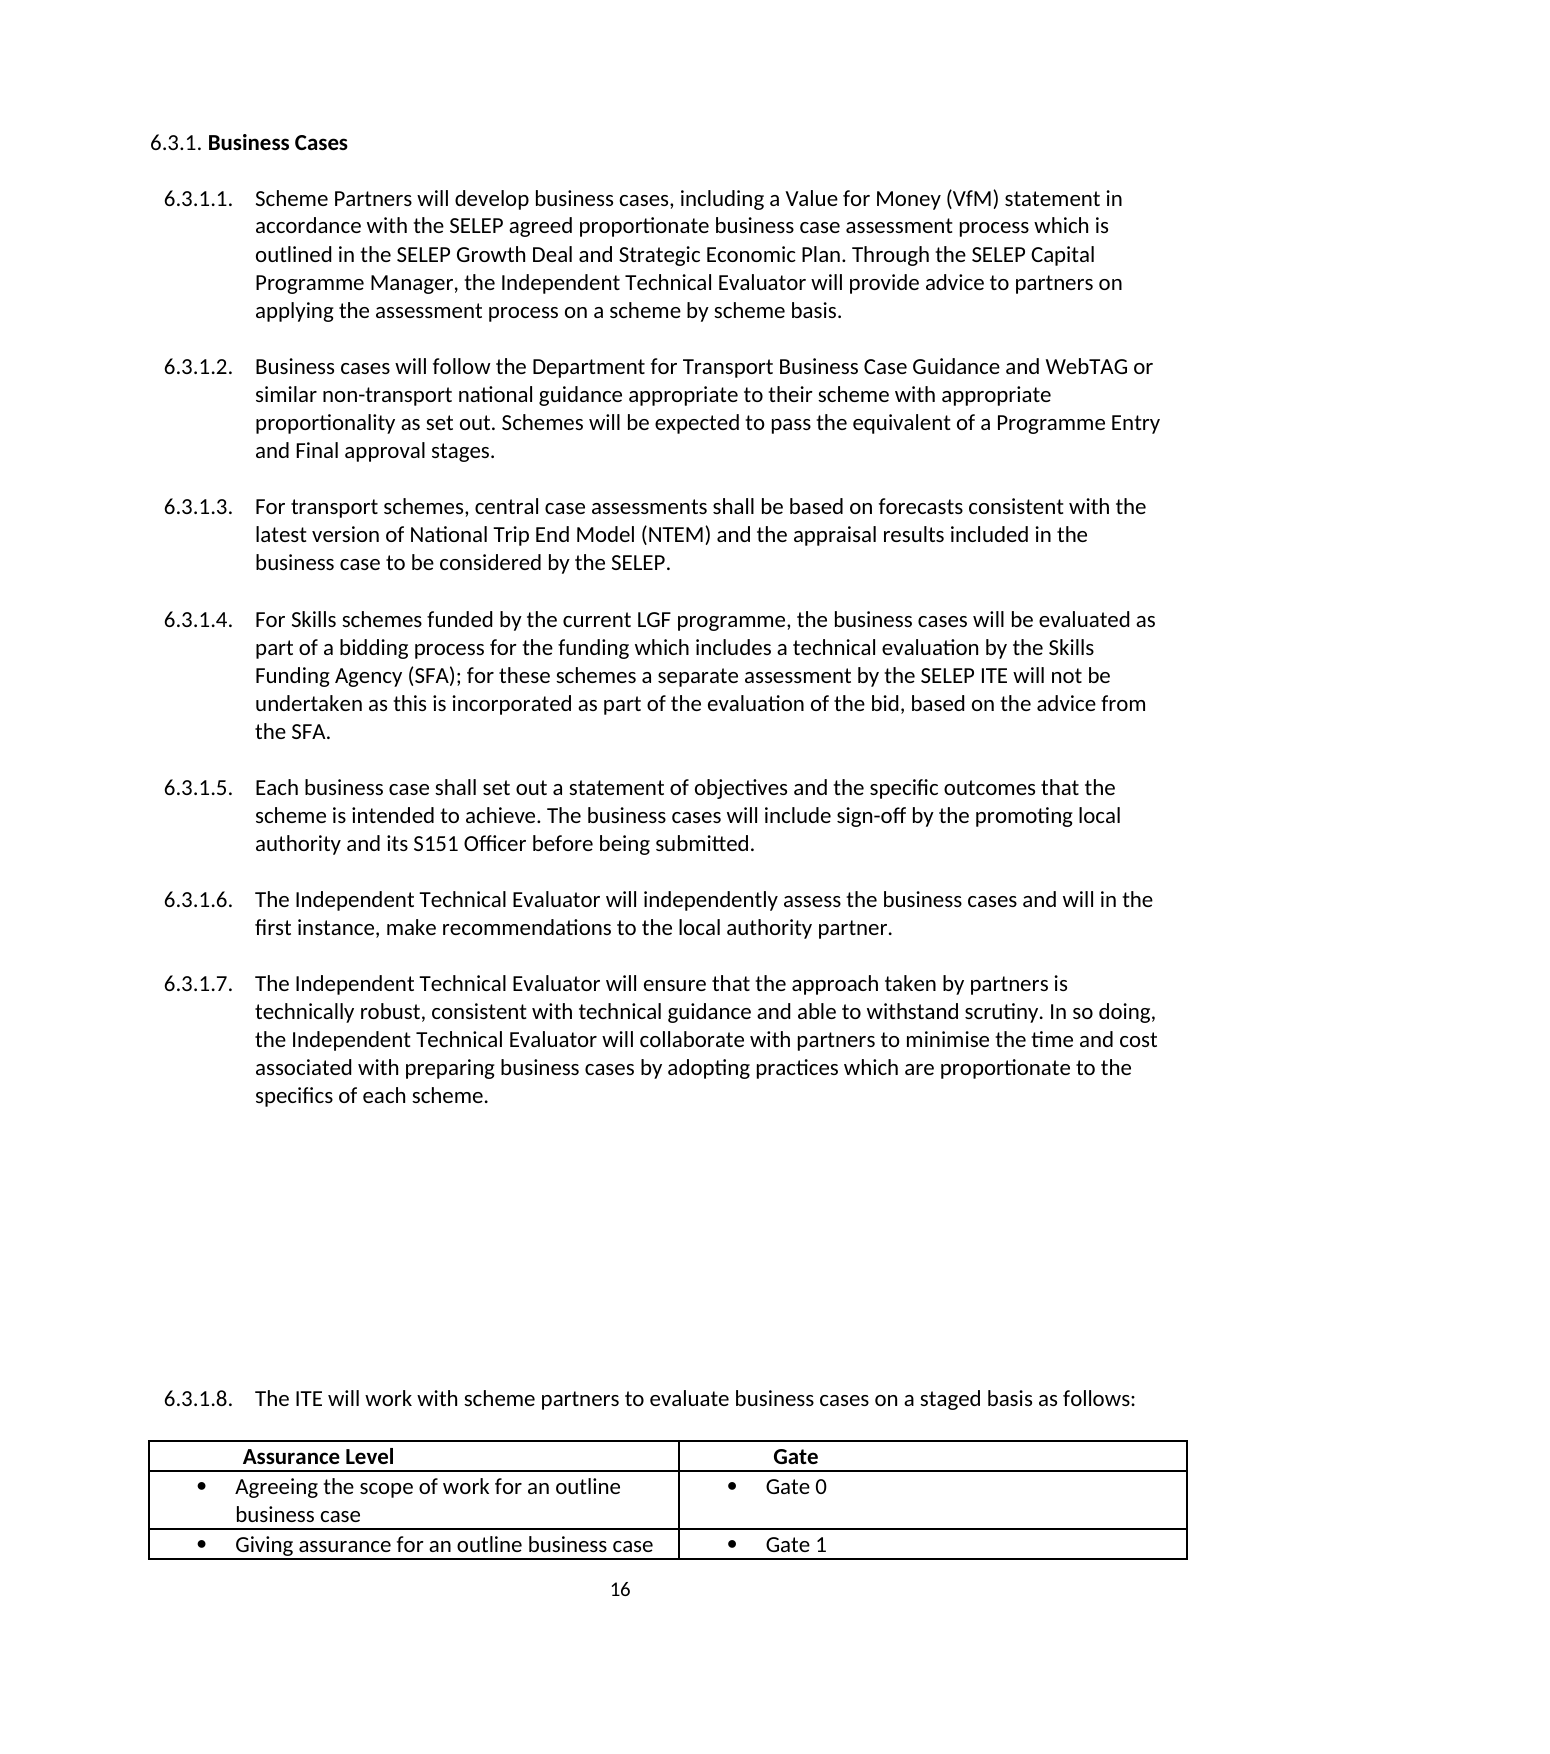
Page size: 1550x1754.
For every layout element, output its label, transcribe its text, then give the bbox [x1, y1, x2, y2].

list Each business case shall set out a statement of objectives and the specific outcomes that the scheme is intended to achieve. The business cases will include sign-off by the promoting local authority and its S151 Officer before being submitted. [164, 773, 1165, 857]
table_cell Giving assurance for an outline business case [150, 1530, 678, 1558]
list For transport schemes, central case assessments shall be based on forecasts consistent with the latest version of National Trip End Model (NTEM) and the appraisal results included in the business case to be considered by the SELEP. [164, 492, 1165, 605]
table_header Gate [680, 1442, 1186, 1470]
table_cell Gate 1 [680, 1530, 1186, 1558]
table_header Assurance Level [150, 1442, 678, 1470]
list The Independent Technical Evaluator will ensure that the approach taken by partners is technically robust, consistent with technical guidance and able to withstand scrutiny. In so doing, the Independent Technical Evaluator will collaborate with partners to minimise the time and cost associated with preparing business cases by adopting practices which are proportionate to the specifics of each scheme. [164, 969, 1165, 1138]
table_cell Agreeing the scope of work for an outline business case [150, 1472, 678, 1528]
list The ITE will work with scheme partners to evaluate business cases on a staged basis as follows: [164, 1384, 1165, 1412]
list Business cases will follow the Department for Transport Business Case Guidance and WebTAG or similar non-transport national guidance appropriate to their scheme with appropriate proportionality as set out. Schemes will be expected to pass the equivalent of a Programme Entry and Final approval stages. [164, 352, 1165, 464]
list For Skills schemes funded by the current LGF programme, the business cases will be evaluated as part of a bidding process for the funding which includes a technical evaluation by the Skills Funding Agency (SFA); for these schemes a separate assessment by the SELEP ITE will not be undertaken as this is incorporated as part of the evaluation of the bid, based on the advice from the SFA. [164, 605, 1165, 745]
list Business Cases [150, 128, 1165, 156]
table_cell Gate 0 [680, 1472, 1186, 1528]
list Scheme Partners will develop business cases, including a Value for Money (VfM) statement in accordance with the SELEP agreed proportionate business case assessment process which is outlined in the SELEP Growth Deal and Strategic Economic Plan. Through the SELEP Capital Programme Manager, the Independent Technical Evaluator will provide advice to partners on applying the assessment process on a scheme by scheme basis. [164, 184, 1165, 324]
list The Independent Technical Evaluator will independently assess the business cases and will in the first instance, make recommendations to the local authority partner. [164, 885, 1165, 941]
